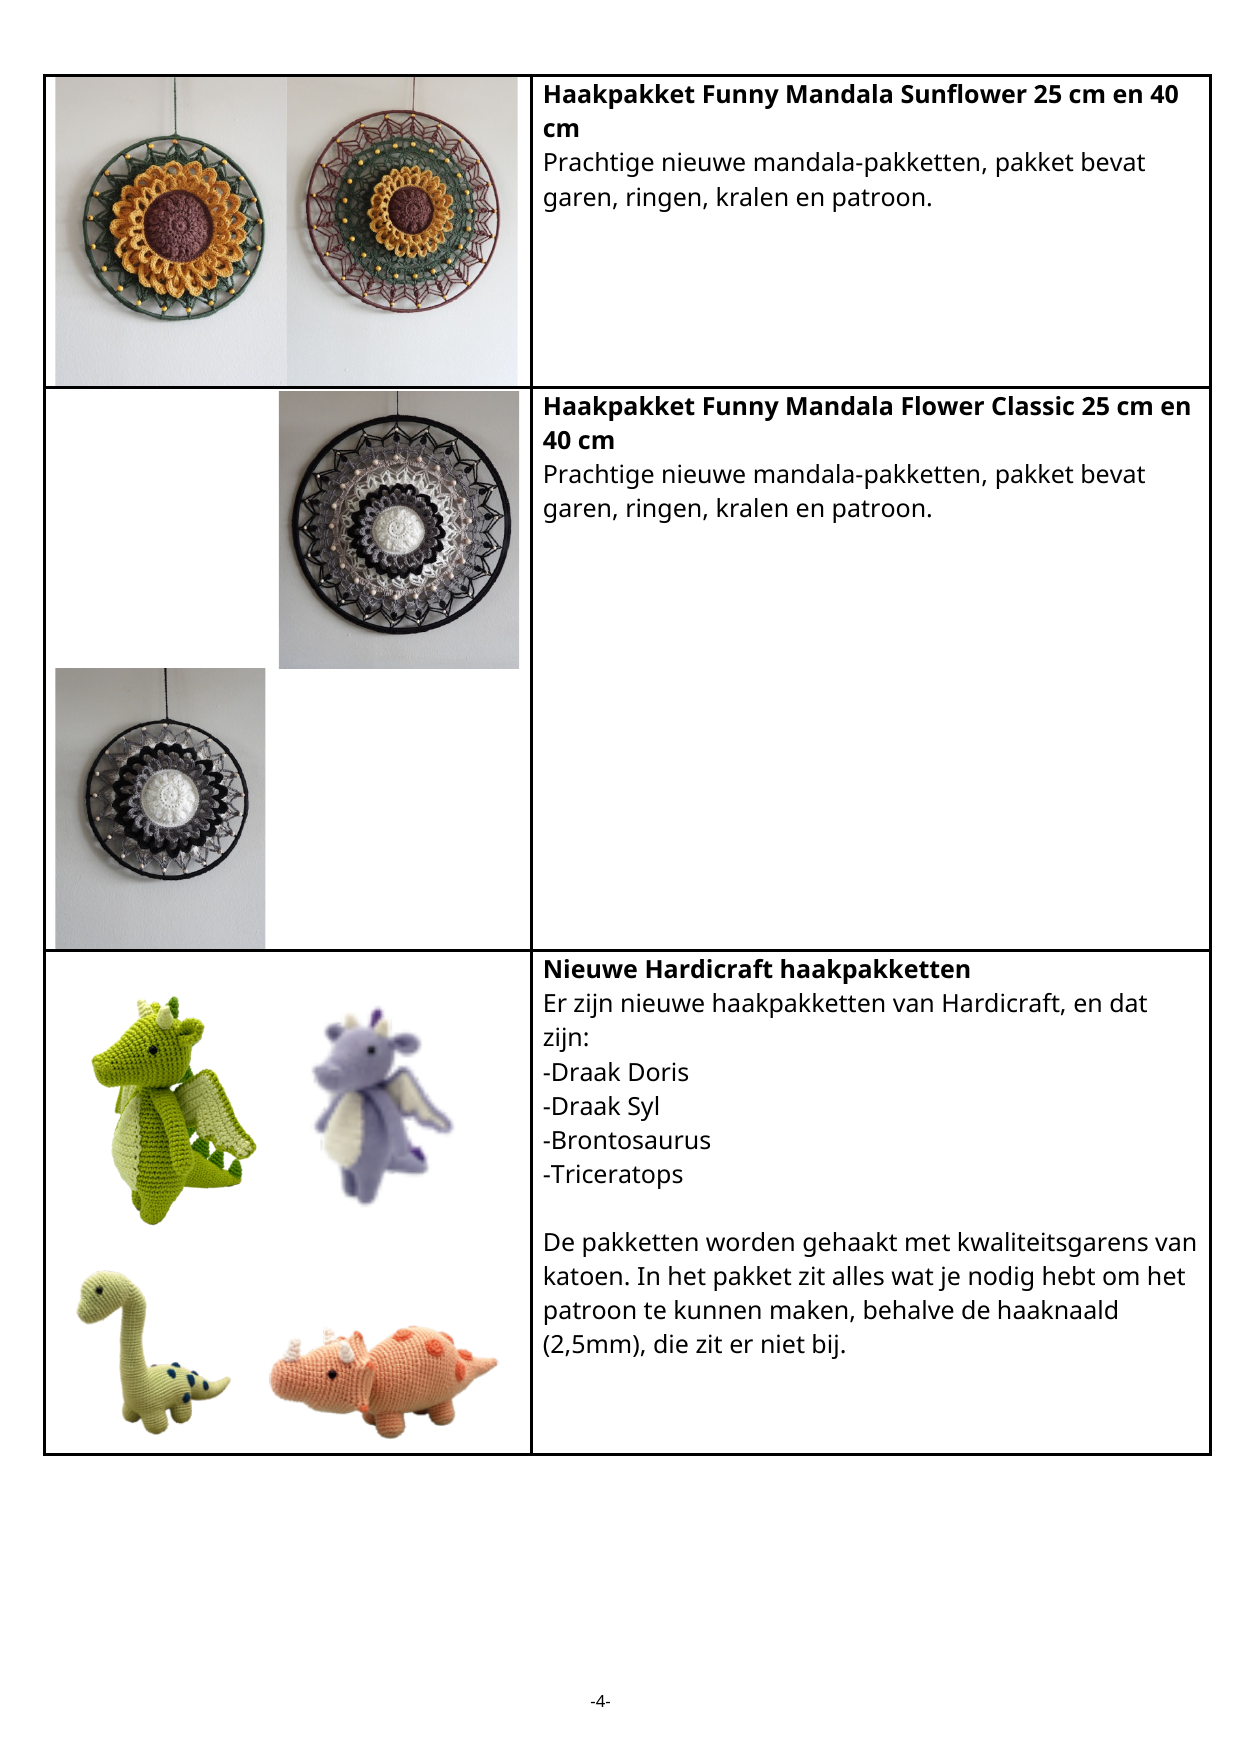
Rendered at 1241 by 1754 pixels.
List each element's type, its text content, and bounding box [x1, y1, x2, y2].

picture [55, 952, 509, 1453]
table_cell Haakpakket Funny Mandala Flower Classic 25 cm en 40 cm Prachtige nieuwe mandala-pakketten, pakket bevat garen, ringen, kralen en patroon. [533, 389, 1209, 949]
table_cell Nieuwe Hardicraft haakpakketten Er zijn nieuwe haakpakketten van Hardicraft, en dat zijn: -Draak Doris -Draak Syl -Brontosaurus -Triceratops De pakketten worden gehaakt met kwaliteitsgarens van katoen. In het pakket zit alles wat je nodig hebt om het patroon te kunnen maken, behalve de haaknaald (2,5mm), die zit er niet bij. [533, 952, 1209, 1453]
table_cell Haakpakket Funny Mandala Sunflower 25 cm en 40 cm Prachtige nieuwe mandala-pakketten, pakket bevat garen, ringen, kralen en patroon. [533, 77, 1209, 386]
table_cell [253, 952, 530, 1453]
picture [278, 391, 520, 669]
table_cell [46, 77, 55, 386]
table_cell [46, 389, 530, 949]
picture [55, 668, 266, 949]
table_cell [46, 952, 266, 1453]
table_cell [518, 77, 530, 386]
picture [55, 77, 518, 386]
